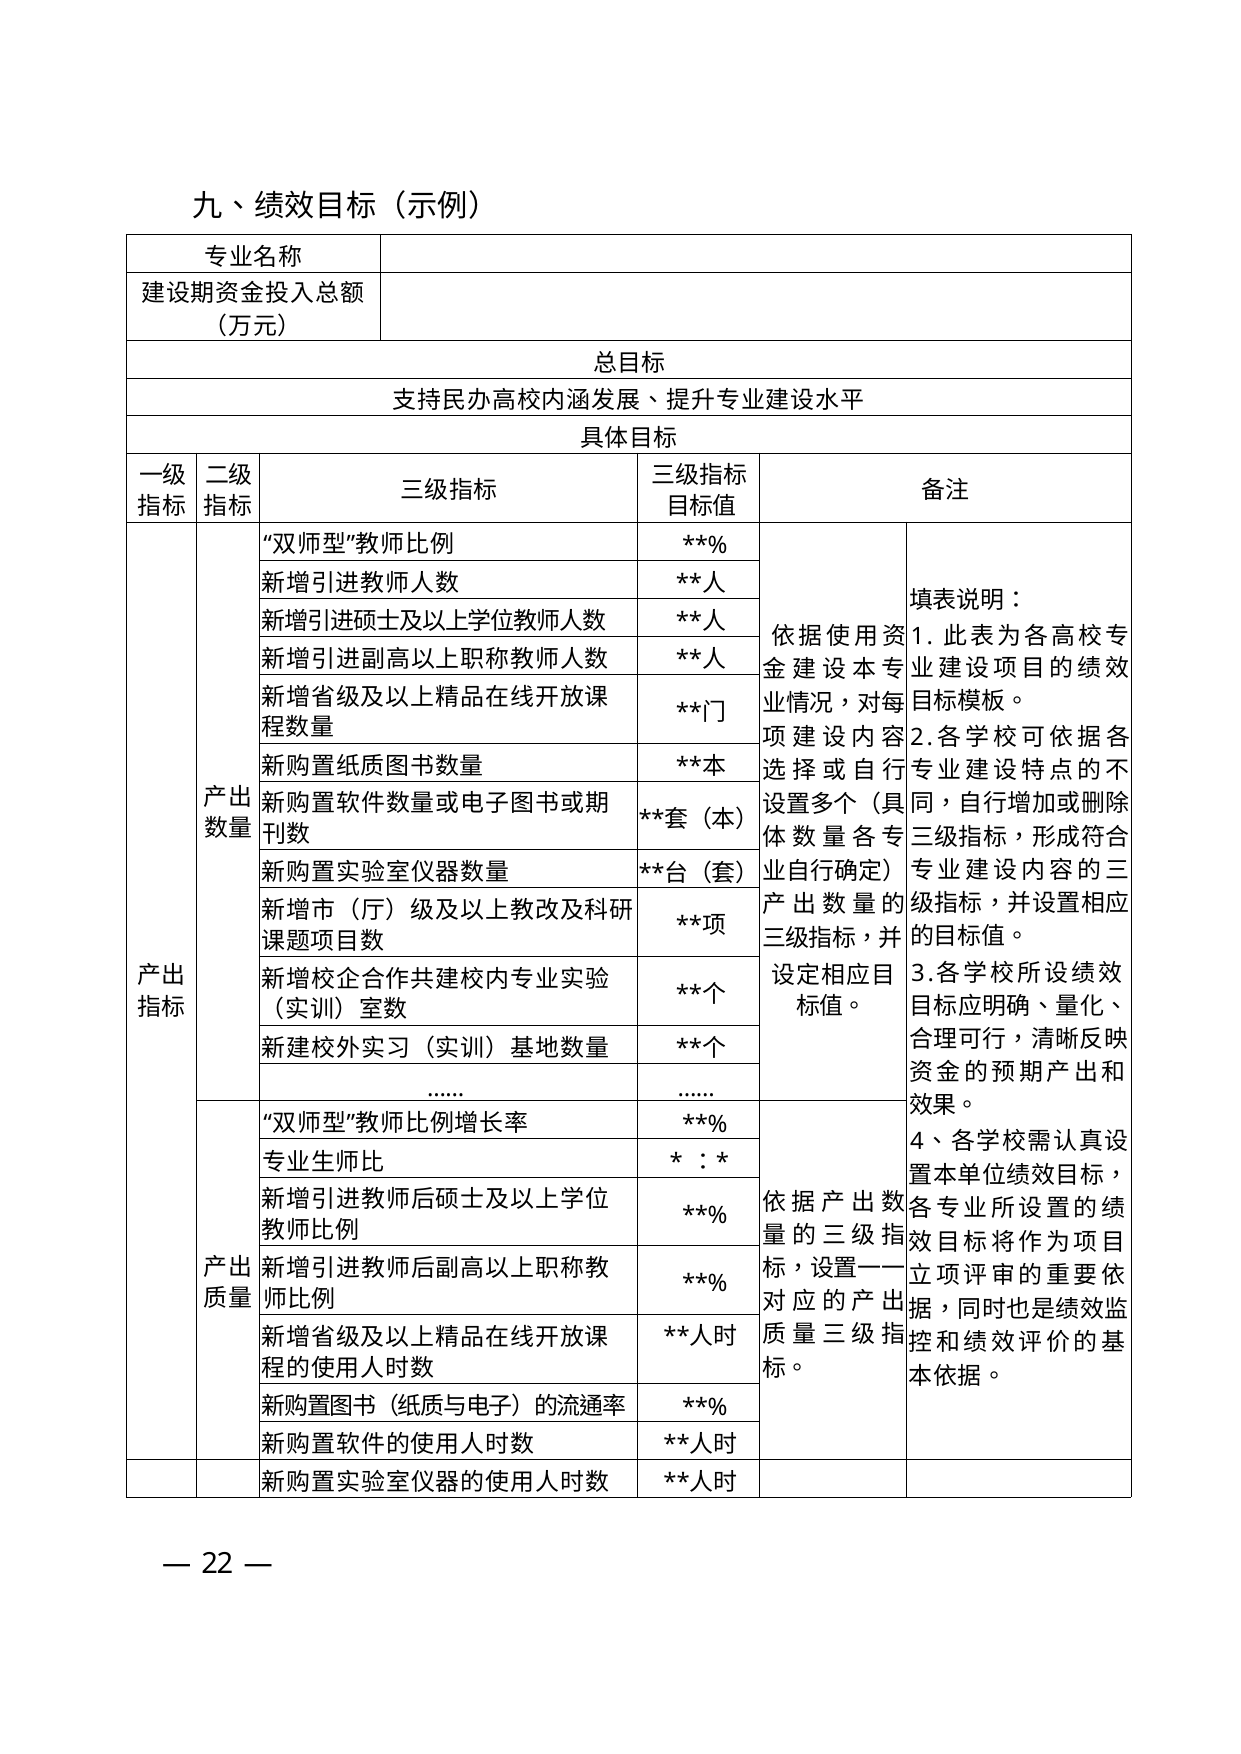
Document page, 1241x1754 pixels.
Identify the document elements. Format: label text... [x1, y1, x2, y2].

table_cell 总目标 [127, 341, 1131, 378]
table_cell 新建校外实习（实训）基地数量 [260, 1026, 637, 1063]
table_cell 专业生师比 [260, 1139, 637, 1176]
table_cell 二级 指标 [197, 454, 259, 522]
table_cell 依据产出数 量的三级指 标，设置一一 对应的产出 质量三级指 标。 [760, 1101, 906, 1459]
table_cell [197, 1460, 259, 1497]
table_cell **人 [638, 637, 759, 674]
table_cell **人时 [638, 1422, 759, 1459]
table_cell [760, 1460, 906, 1497]
table_cell “双师型”教师比例 [260, 523, 637, 560]
table_cell **% [638, 1246, 759, 1314]
table_cell **项 [638, 888, 759, 956]
table_cell 新增校企合作共建校内专业实验 （实训）室数 [260, 957, 637, 1025]
table_cell 新增引进教师后副高以上职称教 师比例 [260, 1246, 637, 1314]
table_cell **% [638, 1178, 759, 1245]
table_cell 填表说明： 1. 此表为各高校专 业建设项目的绩效 目标模板。 2.各学校可依据各 专业建设特点的不 同，自行增加或删除 三级指标，形成符合 专业建设内容的三 级指标，并设置相应 的目标值。 3.各学校所设绩效 目标应明确、量化、 合理可行，清晰反映 资金的预期产出和 效果。 4、各学校需认真设 置本单位绩效目标， 各专业所设置的绩 效目标将作为项目 立项评审的重要依 据，同时也是绩效监 控和绩效评价的基 本依据。 [907, 523, 1131, 1459]
table_cell 具体目标 [127, 416, 1131, 453]
table_cell **人 [638, 561, 759, 598]
table_cell 产出 指标 [127, 523, 196, 1459]
table_cell [127, 1460, 196, 1497]
table_cell **本 [638, 744, 759, 781]
table_cell 新购置软件的使用人时数 [260, 1422, 637, 1459]
table_cell **台（套） [638, 850, 759, 887]
table_cell 新购置实验室仪器数量 [260, 850, 637, 887]
table_cell 新增引进副高以上职称教师人数 [260, 637, 637, 674]
table_cell 三级指标 目标值 [638, 454, 759, 522]
table_cell 依据使用资 金建设本专 业情况，对每 项建设内容 选择或自行 设置多个（具 体数量各专 业自行确定） 产出数量的 三级指标，并 设定相应目 标值。 [760, 523, 906, 1100]
table_cell **个 [638, 1026, 759, 1063]
table_header [381, 235, 1131, 271]
table_cell “双师型”教师比例增长率 [260, 1101, 637, 1138]
table_cell 新增市（厅）级及以上教改及科研 课题项目数 [260, 888, 637, 956]
text 九、绩效目标（示例） [193, 186, 1132, 225]
table_cell **人 [638, 599, 759, 636]
table_cell …… [260, 1064, 637, 1100]
table_cell 支持民办高校内涵发展、提升专业建设水平 [127, 379, 1131, 415]
table_cell 新购置实验室仪器的使用人时数 [260, 1460, 637, 1497]
table_cell [381, 273, 1131, 340]
table_cell 三级指标 [260, 454, 637, 522]
table_cell **% [638, 523, 759, 560]
table_cell **个 [638, 957, 759, 1025]
table_cell **% [638, 1101, 759, 1138]
table_header 专业名称 [127, 235, 380, 271]
table_cell 新购置纸质图书数量 [260, 744, 637, 781]
table_cell …… [638, 1064, 759, 1100]
table_cell 新增省级及以上精品在线开放课 程数量 [260, 675, 637, 743]
table_cell **人时 [638, 1460, 759, 1497]
table_cell **套（本） [638, 782, 759, 849]
table_cell 新购置图书（纸质与电子）的流通率 [260, 1384, 637, 1421]
table_cell **门 [638, 675, 759, 743]
table_cell 产出 数量 [197, 523, 259, 1100]
table_cell **人时 [638, 1315, 759, 1383]
table_cell 建设期资金投入总额 （万元） [127, 273, 380, 340]
table_cell 产出 质量 [197, 1101, 259, 1459]
table_cell 一级 指标 [127, 454, 196, 522]
table_cell 备注 [760, 454, 1131, 522]
table_cell 新增引进教师后硕士及以上学位 教师比例 [260, 1178, 637, 1245]
table_cell 新购置软件数量或电子图书或期 刊数 [260, 782, 637, 849]
table_cell **% [638, 1384, 759, 1421]
table_cell 新增引进硕士及以上学位教师人数 [260, 599, 637, 636]
table_cell 新增引进教师人数 [260, 561, 637, 598]
table_cell [907, 1460, 1131, 1497]
table_cell * ：* [638, 1139, 759, 1176]
table_cell 新增省级及以上精品在线开放课 程的使用人时数 [260, 1315, 637, 1383]
